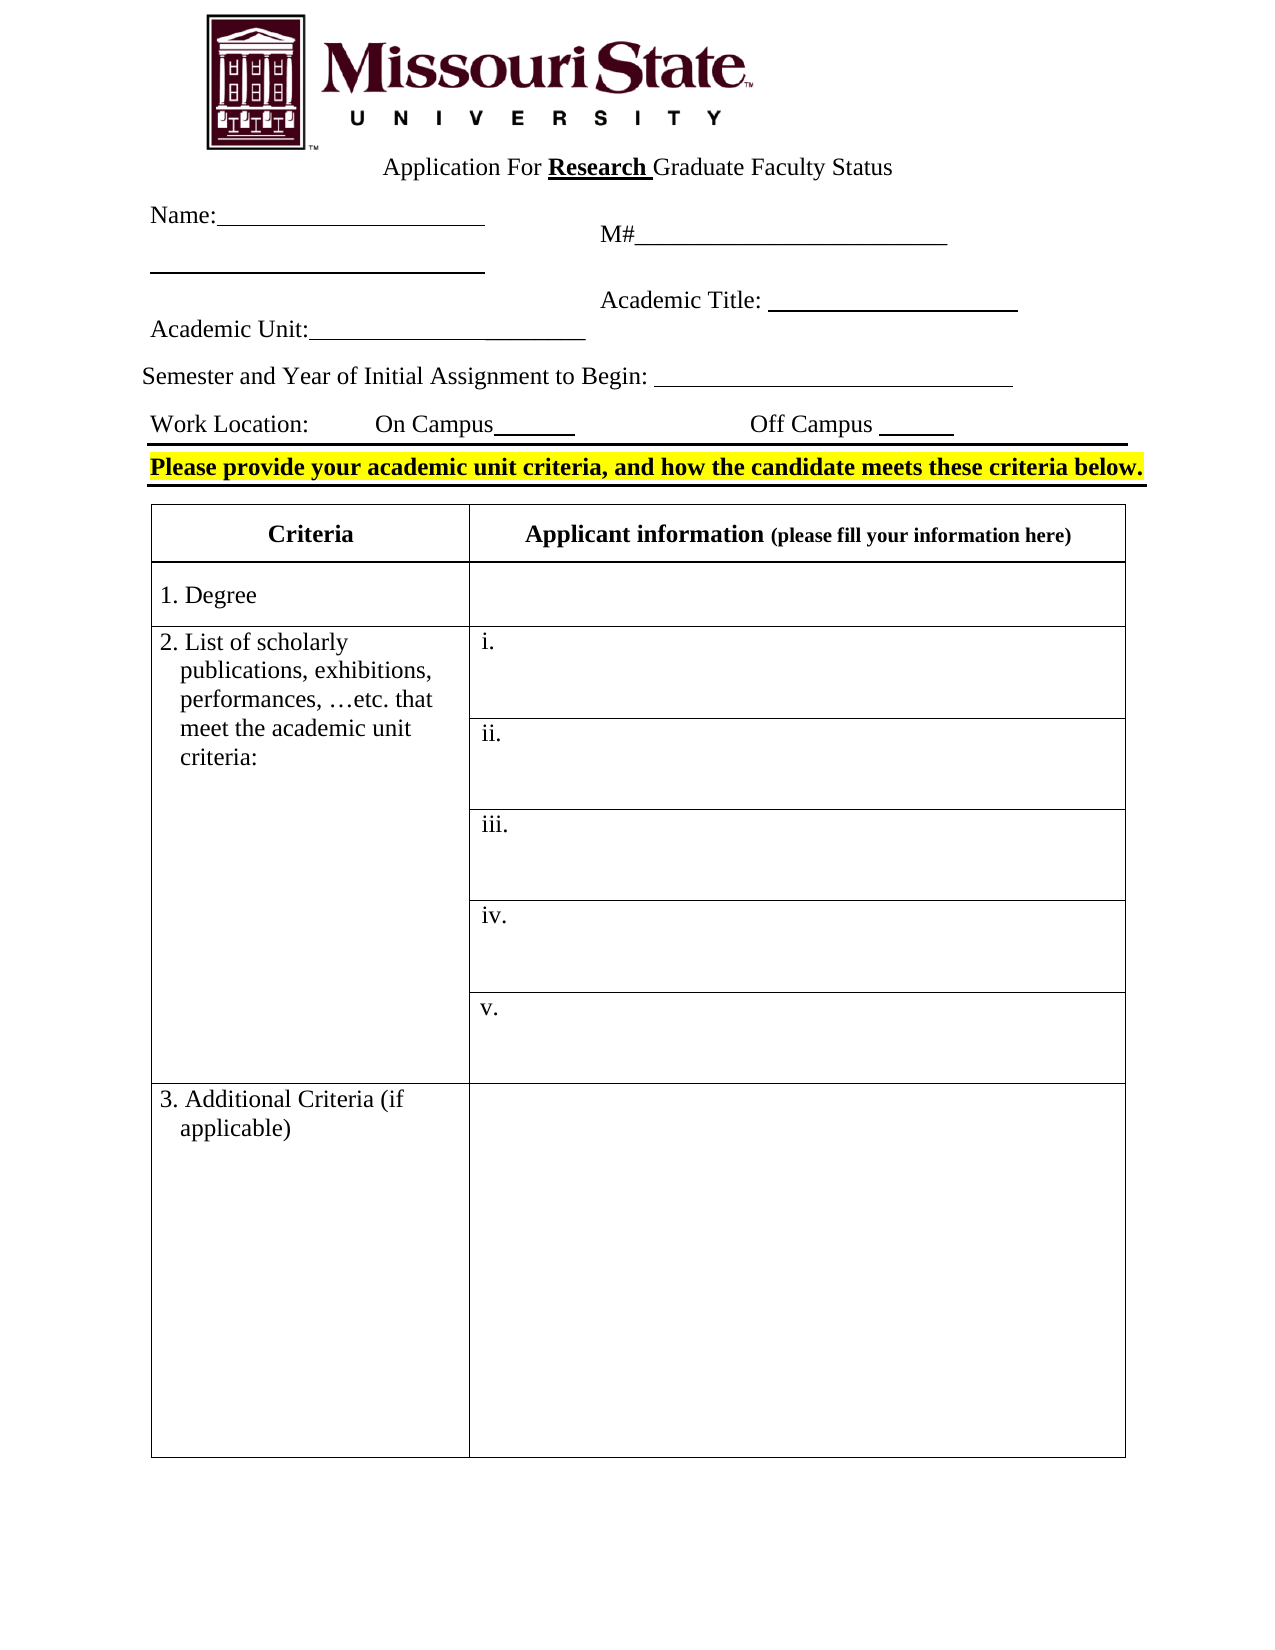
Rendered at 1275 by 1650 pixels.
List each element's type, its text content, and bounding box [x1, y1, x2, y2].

table_header Applicant information (please fill your information here) [470, 505, 1125, 561]
table_cell ii. [470, 719, 1125, 809]
table_cell 2. List of scholarly publications, exhibitions, performances, …etc. that meet the academic unit criteria: [152, 627, 469, 1083]
text Work Location: On Campus Off Campus [150, 409, 1150, 438]
table_cell iv. [470, 901, 1125, 992]
table_header Criteria [152, 505, 469, 561]
picture [206, 14, 754, 150]
text Application For Research Graduate Faculty Status [358, 152, 917, 181]
text Academic Unit: ________ [150, 314, 588, 342]
table_cell i. [470, 627, 1125, 717]
table_cell iii. [470, 810, 1125, 900]
text Semester and Year of Initial Assignment to Begin: [135, 361, 1150, 390]
text Name: [150, 200, 588, 276]
table_cell [470, 563, 1125, 626]
table_cell v. [470, 993, 1125, 1083]
text Academic Title: [600, 285, 1019, 314]
table_cell 3. Additional Criteria (if applicable) [152, 1084, 469, 1457]
table_cell [470, 1084, 1125, 1457]
text M#_________________________ [600, 219, 1019, 248]
table_cell 1. Degree [152, 563, 469, 626]
